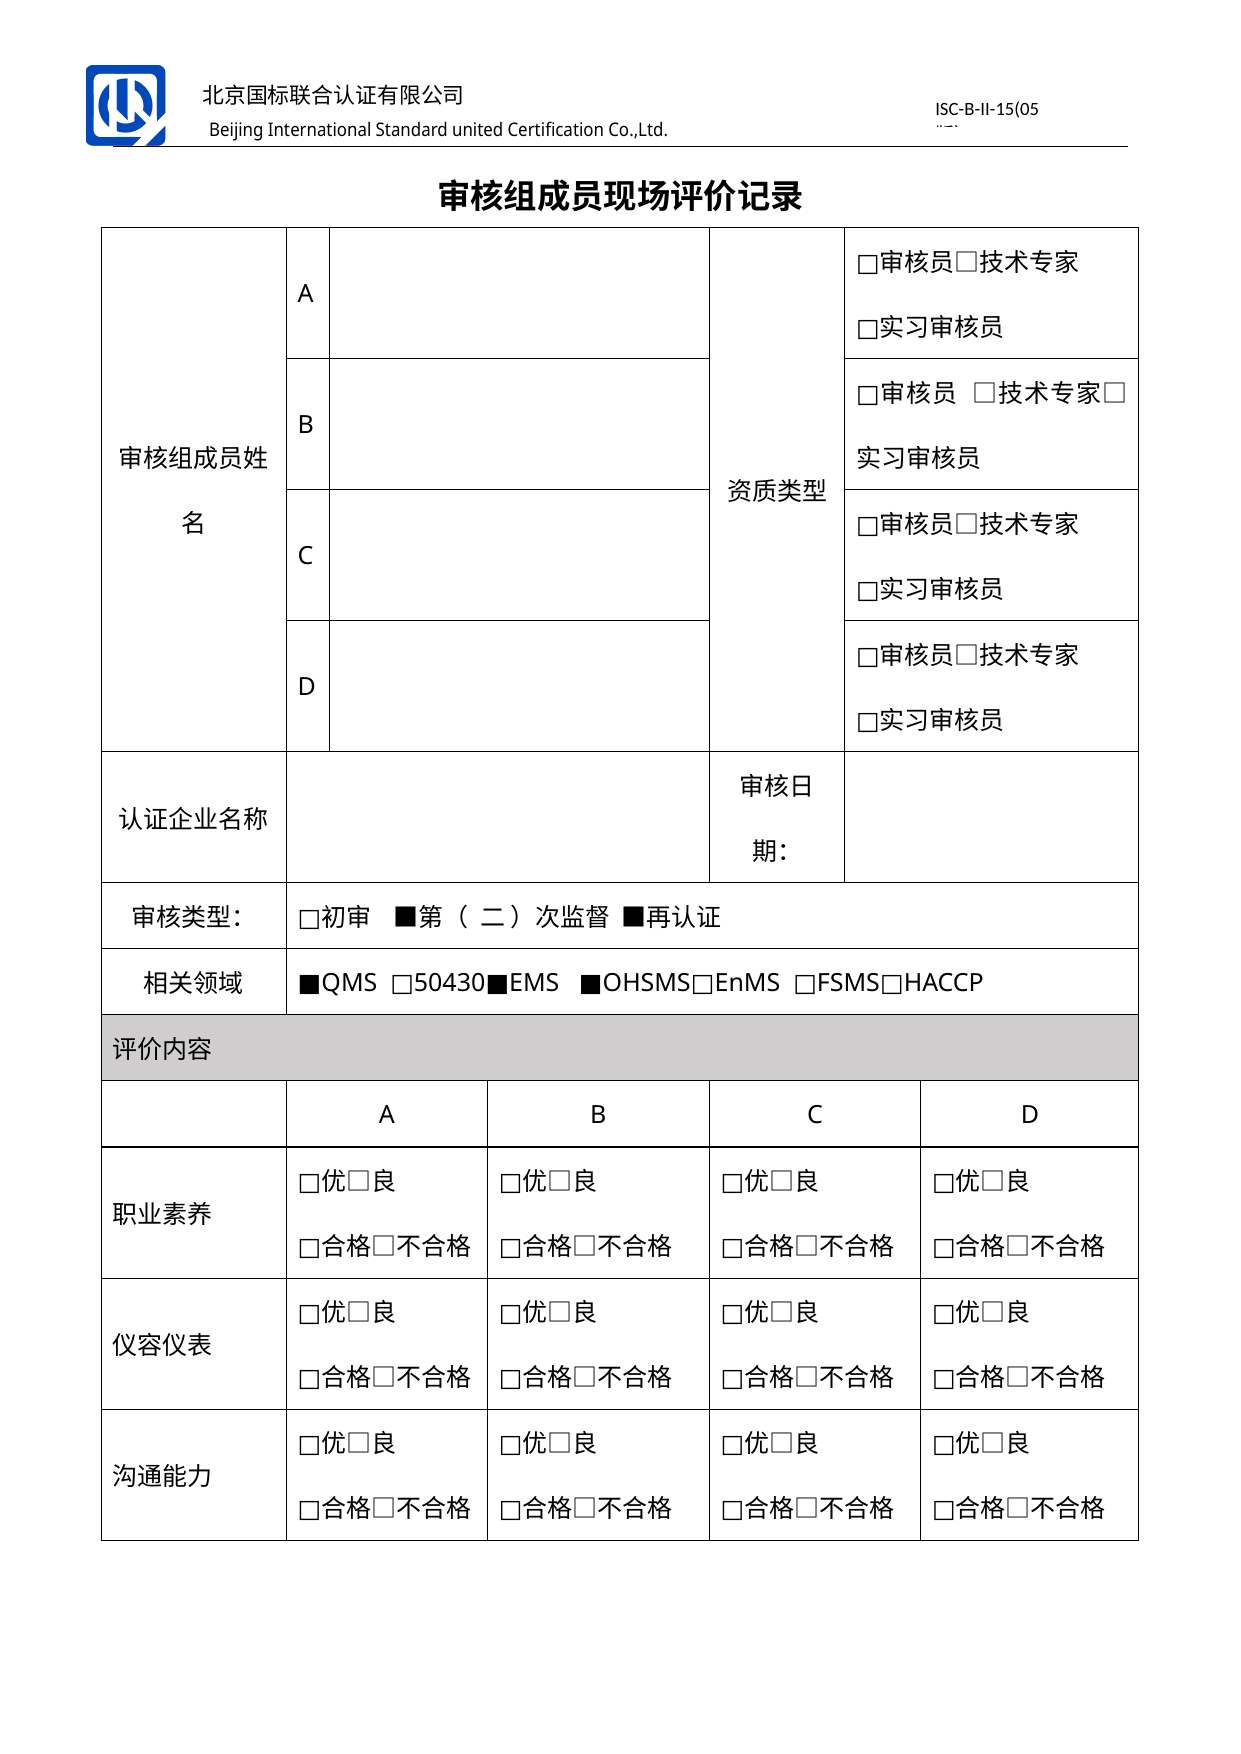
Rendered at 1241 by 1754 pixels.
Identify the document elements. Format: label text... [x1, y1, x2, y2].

table_cell B [287, 359, 329, 489]
table_cell 审核类型： [102, 883, 286, 948]
table_cell □优□良 □合格□不合格 [921, 1410, 1138, 1539]
table_cell □优□良 □合格□不合格 [488, 1410, 709, 1539]
table_cell A [287, 1081, 487, 1146]
table_cell [845, 752, 1138, 882]
table_cell B [488, 1081, 709, 1146]
table_cell 审核日期： [710, 752, 844, 882]
table_cell 仪容仪表 [102, 1279, 286, 1408]
table_cell □审核员□技术专家 □实习审核员 [845, 621, 1138, 751]
table_cell □审核员 □技术专家□实习审核员 [845, 359, 1138, 489]
table_cell □审核员□技术专家 □实习审核员 [845, 490, 1138, 620]
table_cell □优□良 □合格□不合格 [710, 1410, 920, 1539]
table_cell 认证企业名称 [102, 752, 286, 882]
table_cell [287, 752, 709, 882]
table_cell [102, 1081, 286, 1146]
table_cell ■QMS □50430■EMS ■OHSMS□EnMS □FSMS□HACCP [287, 949, 1138, 1014]
table_cell 评价内容 [102, 1015, 1138, 1080]
table_cell □优□良 □合格□不合格 [921, 1148, 1138, 1277]
table_header 审核组成员姓名 [102, 228, 286, 751]
table_cell □优□良 □合格□不合格 [710, 1148, 920, 1277]
table_cell □优□良 □合格□不合格 [287, 1148, 487, 1277]
table_cell □优□良 □合格□不合格 [921, 1279, 1138, 1408]
picture [86, 65, 166, 146]
text 审核组成员现场评价记录 [112, 162, 1128, 227]
table_cell C [710, 1081, 920, 1146]
table_header □审核员□技术专家 □实习审核员 [845, 228, 1138, 358]
table_header A [287, 228, 329, 358]
table_cell □优□良 □合格□不合格 [488, 1279, 709, 1408]
table_cell 沟通能力 [102, 1410, 286, 1539]
table_cell [330, 490, 709, 620]
table_cell 职业素养 [102, 1148, 286, 1277]
table_cell D [921, 1081, 1138, 1146]
table_cell C [287, 490, 329, 620]
table_cell 相关领域 [102, 949, 286, 1014]
table_cell □初审 ■第（ 二 ）次监督 ■再认证 [287, 883, 1138, 948]
table_cell [330, 621, 709, 751]
table_cell □优□良 □合格□不合格 [710, 1279, 920, 1408]
table_header [330, 228, 709, 358]
table_cell □优□良 □合格□不合格 [287, 1279, 487, 1408]
table_cell D [287, 621, 329, 751]
table_cell □优□良 □合格□不合格 [287, 1410, 487, 1539]
table_cell □优□良 □合格□不合格 [488, 1148, 709, 1277]
table_header 资质类型 [710, 228, 844, 751]
table_cell [330, 359, 709, 489]
